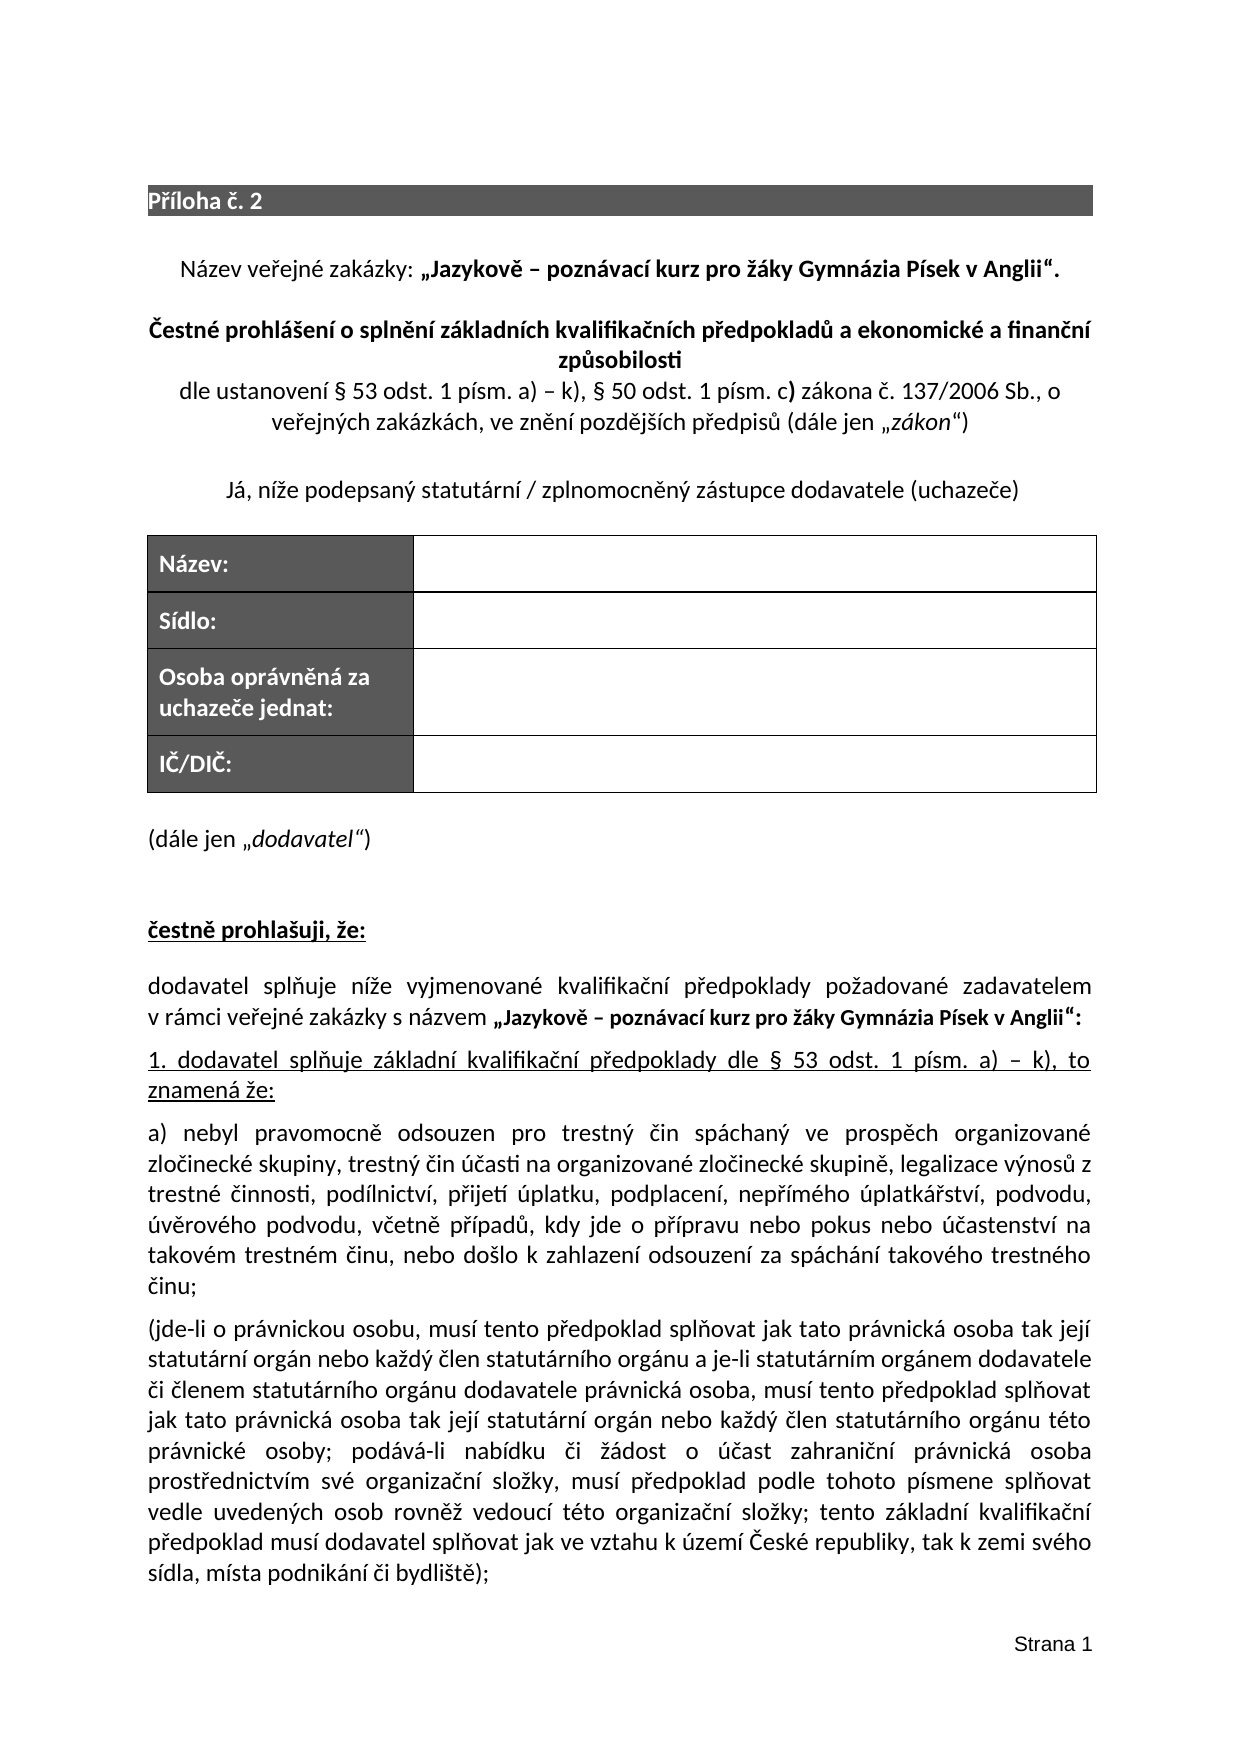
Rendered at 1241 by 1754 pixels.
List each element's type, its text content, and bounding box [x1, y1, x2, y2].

text (jde-li o právnickou osobu, musí tento předpoklad splňovat jak tato právnická osoba tak její statutární orgán nebo každý člen statutárního orgánu a je-li statutárním orgánem dodavatele či členem statutárního orgánu dodavatele právnická osoba, musí tento předpoklad splňovat jak tato právnická osoba tak její statutární orgán nebo každý člen statutárního orgánu této právnické osoby; podává-li nabídku či žádost o účast zahraniční právnická osoba prostřednictvím své organizační složky, musí předpoklad podle tohoto písmene splňovat vedle uvedených osob rovněž vedoucí této organizační složky; tento základní kvalifikační předpoklad musí dodavatel splňovat jak ve vztahu k území České republiky, tak k zemi svého sídla, místa podnikání či bydliště); [148, 1313, 1093, 1588]
text dodavatel splňuje níže vyjmenované kvalifikační předpoklady požadované zadavatelem v rámci veřejné zakázky s názvem „Jazykově – poznávací kurz pro žáky Gymnázia Písek v Anglii“: [148, 970, 1093, 1031]
table_header Název: [148, 536, 413, 591]
table_cell [414, 649, 1096, 735]
text Název veřejné zakázky: „Jazykově – poznávací kurz pro žáky Gymnázia Písek v Anglii“. [148, 253, 1093, 284]
table_cell Sídlo: [148, 593, 413, 648]
table_cell [414, 593, 1096, 648]
table_cell IČ/DIČ: [148, 736, 413, 792]
text Čestné prohlášení o splnění základních kvalifikačních předpokladů a ekonomické a finanční způsobilosti [148, 314, 1093, 375]
table_header [414, 536, 1096, 591]
text dle ustanovení § 53 odst. 1 písm. a) – k), § 50 odst. 1 písm. c) zákona č. 137/2006 Sb., o veřejných zakázkách, ve znění pozdějších předpisů (dále jen „zákon“) [148, 375, 1093, 436]
table_cell [414, 736, 1096, 792]
text Já, níže podepsaný statutární / zplnomocněný zástupce dodavatele (uchazeče) [148, 474, 1093, 504]
text Příloha č. 2 [148, 185, 1093, 216]
text (dále jen „dodavatel“) [148, 823, 1093, 854]
text čestně prohlašuji, že: [148, 915, 1093, 945]
text a) nebyl pravomocně odsouzen pro trestný čin spáchaný ve prospěch organizované zločinecké skupiny, trestný čin účasti na organizované zločinecké skupině, legalizace výnosů z trestné činnosti, podílnictví, přijetí úplatku, podplacení, nepřímého úplatkářství, podvodu, úvěrového podvodu, včetně případů, kdy jde o přípravu nebo pokus nebo účastenství na takovém trestném činu, nebo došlo k zahlazení odsouzení za spáchání takového trestného činu; [148, 1117, 1093, 1300]
text 1. dodavatel splňuje základní kvalifikační předpoklady dle § 53 odst. 1 písm. a) – k), to znamená že: [148, 1044, 1093, 1105]
table_cell Osoba oprávněná za uchazeče jednat: [148, 649, 413, 735]
